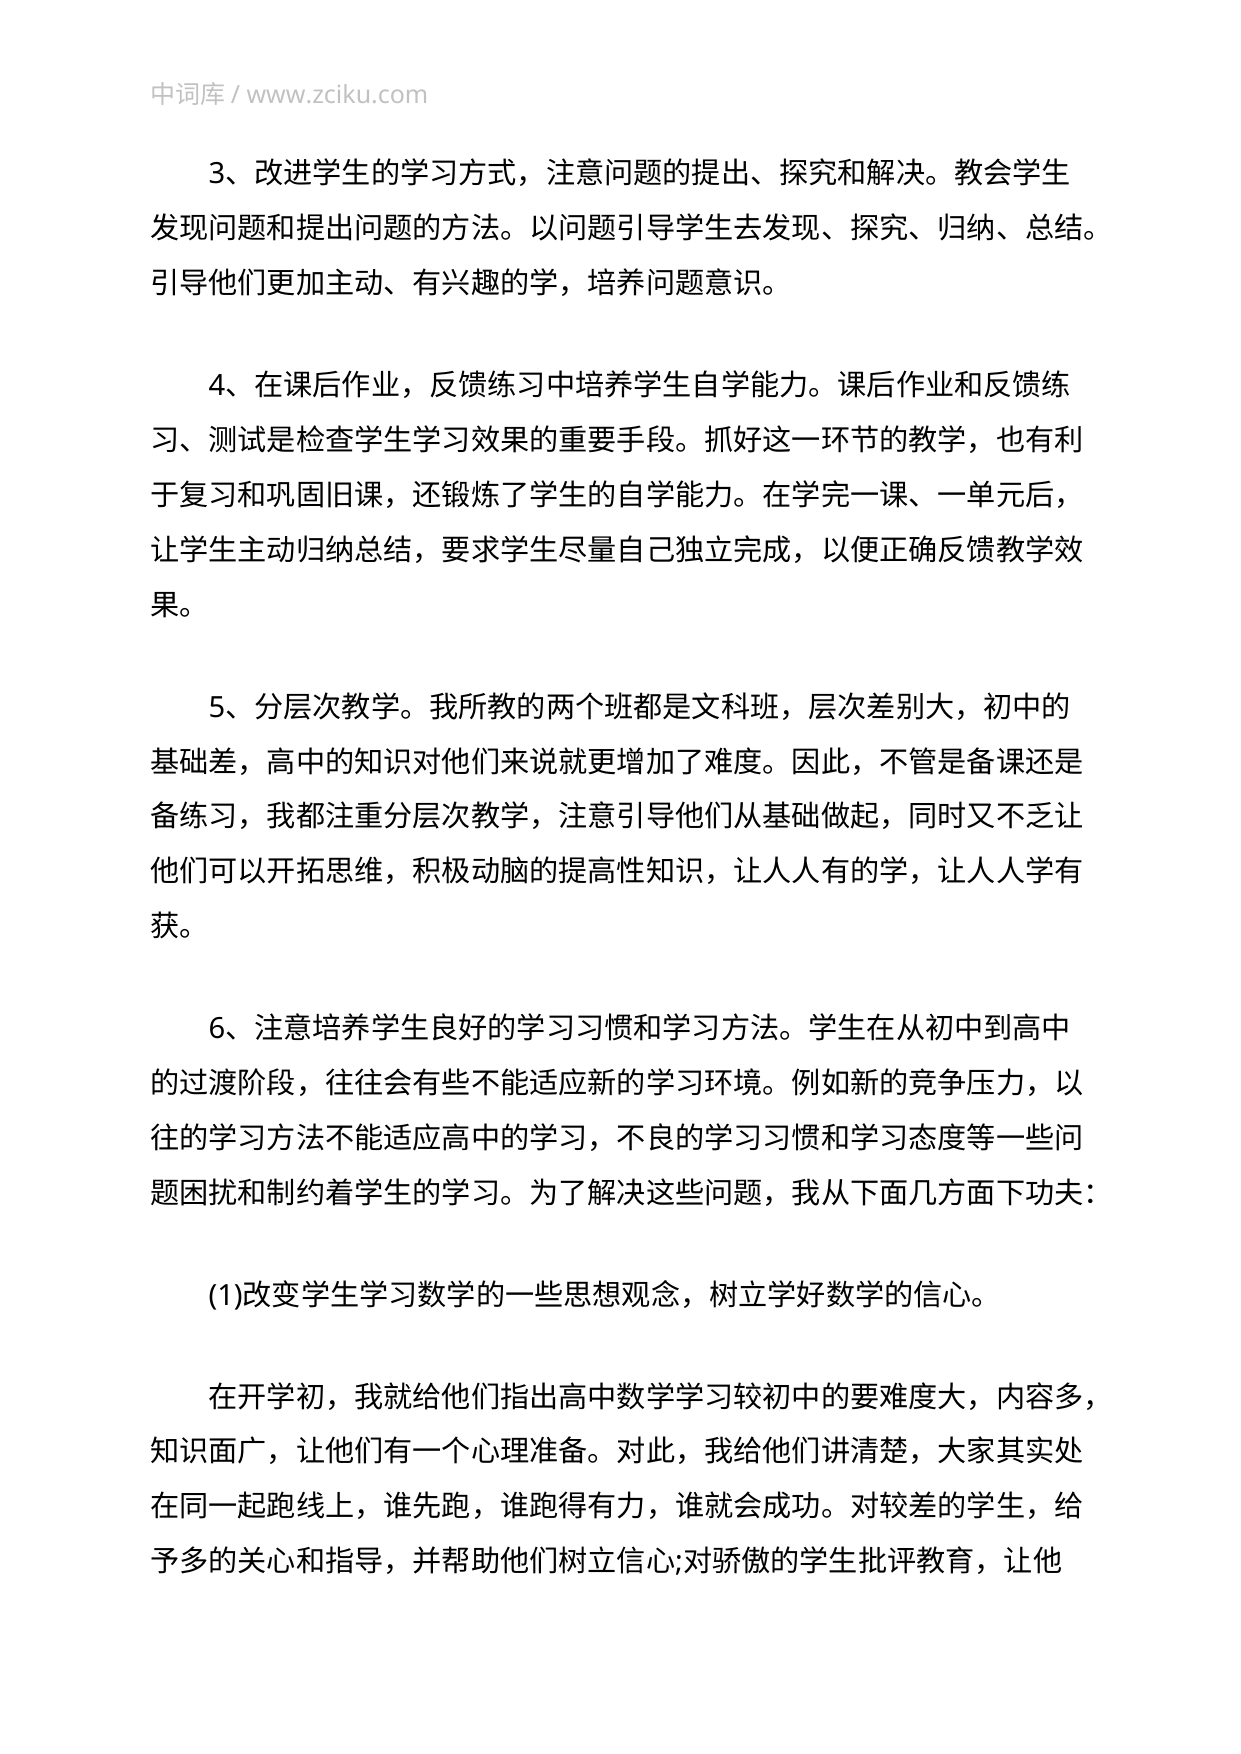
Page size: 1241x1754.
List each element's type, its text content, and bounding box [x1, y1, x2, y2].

text (1)改变学生学习数学的一些思想观念，树立学好数学的信心。 [150, 1271, 1090, 1313]
text 4、在课后作业，反馈练习中培养学生自学能力。课后作业和反馈练习、测试是检查学生学习效果的重要手段。抓好这一环节的教学，也有利于复习和巩固旧课，还锻炼了学生的自学能力。在学完一课、一单元后，让学生主动归纳总结，要求学生尽量自己独立完成，以便正确反馈教学效果。 [150, 362, 1090, 624]
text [150, 1373, 1090, 1580]
text 6、注意培养学生良好的学习习惯和学习方法。学生在从初中到高中的过渡阶段，往往会有些不能适应新的学习环境。例如新的竞争压力，以往的学习方法不能适应高中的学习，不良的学习习惯和学习态度等一些问题困扰和制约着学生的学习。为了解决这些问题，我从下面几方面下功夫： [150, 1004, 1090, 1212]
text 5、分层次教学。我所教的两个班都是文科班，层次差别大，初中的基础差，高中的知识对他们来说就更增加了难度。因此，不管是备课还是备练习，我都注重分层次教学，注意引导他们从基础做起，同时又不乏让他们可以开拓思维，积极动脑的提高性知识，让人人有的学，让人人学有获。 [150, 683, 1090, 945]
text 3、改进学生的学习方式，注意问题的提出、探究和解决。教会学生发现问题和提出问题的方法。以问题引导学生去发现、探究、归纳、总结。引导他们更加主动、有兴趣的学，培养问题意识。 [150, 150, 1090, 302]
